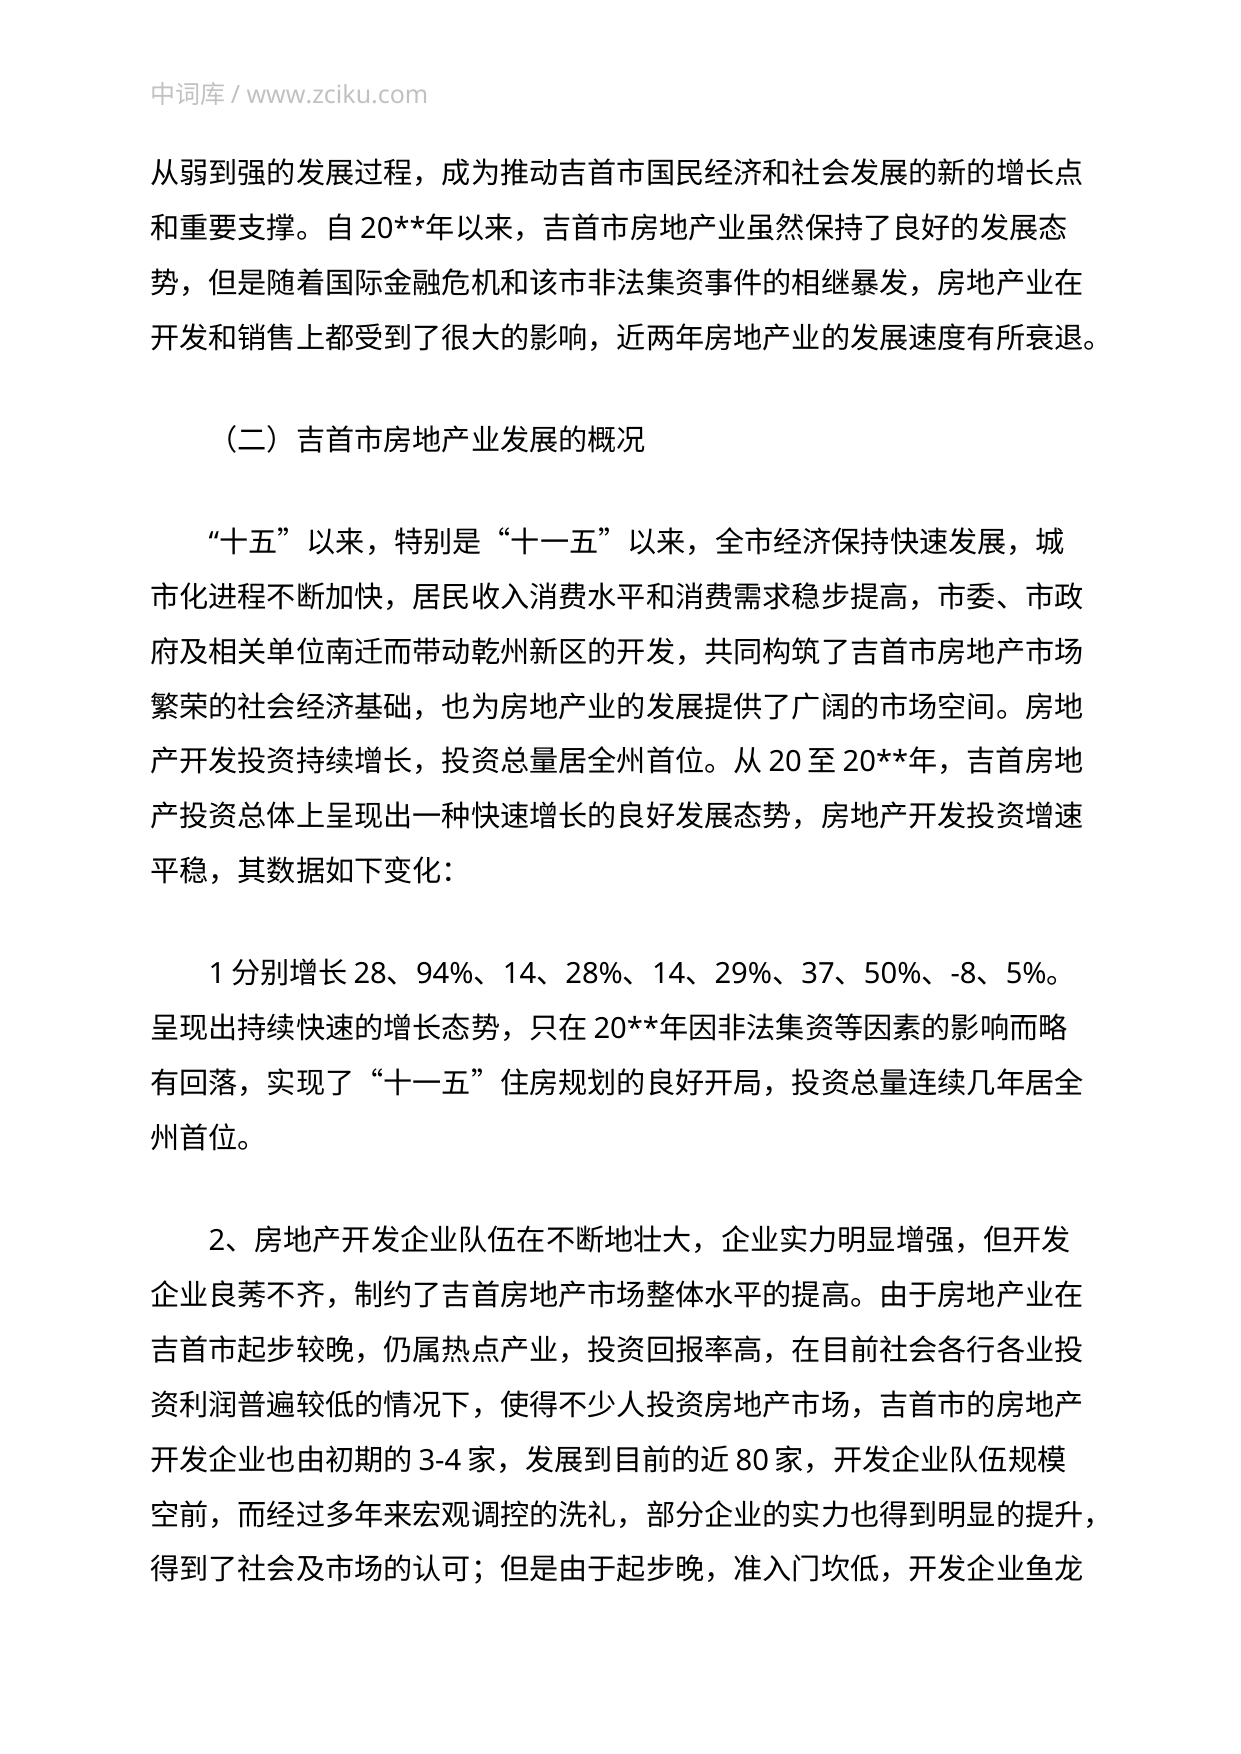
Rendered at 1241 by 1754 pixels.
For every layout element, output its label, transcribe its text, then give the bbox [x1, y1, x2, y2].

text （二）吉首市房地产业发展的概况 [150, 417, 1090, 459]
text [150, 1216, 1090, 1588]
text 1分别增长28、94%、14、28%、14、29%、37、50%、-8、5%。呈现出持续快速的增长态势，只在20**年因非法集资等因素的影响而略有回落，实现了“十一五”住房规划的良好开局，投资总量连续几年居全州首位。 [150, 950, 1090, 1157]
text “十五”以来，特别是“十一五”以来，全市经济保持快速发展，城市化进程不断加快，居民收入消费水平和消费需求稳步提高，市委、市政府及相关单位南迁而带动乾州新区的开发，共同构筑了吉首市房地产市场繁荣的社会经济基础，也为房地产业的发展提供了广阔的市场空间。房地产开发投资持续增长，投资总量居全州首位。从20至20**年，吉首房地产投资总体上呈现出一种快速增长的良好发展态势，房地产开发投资增速平稳，其数据如下变化： [150, 518, 1090, 890]
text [150, 150, 1090, 357]
